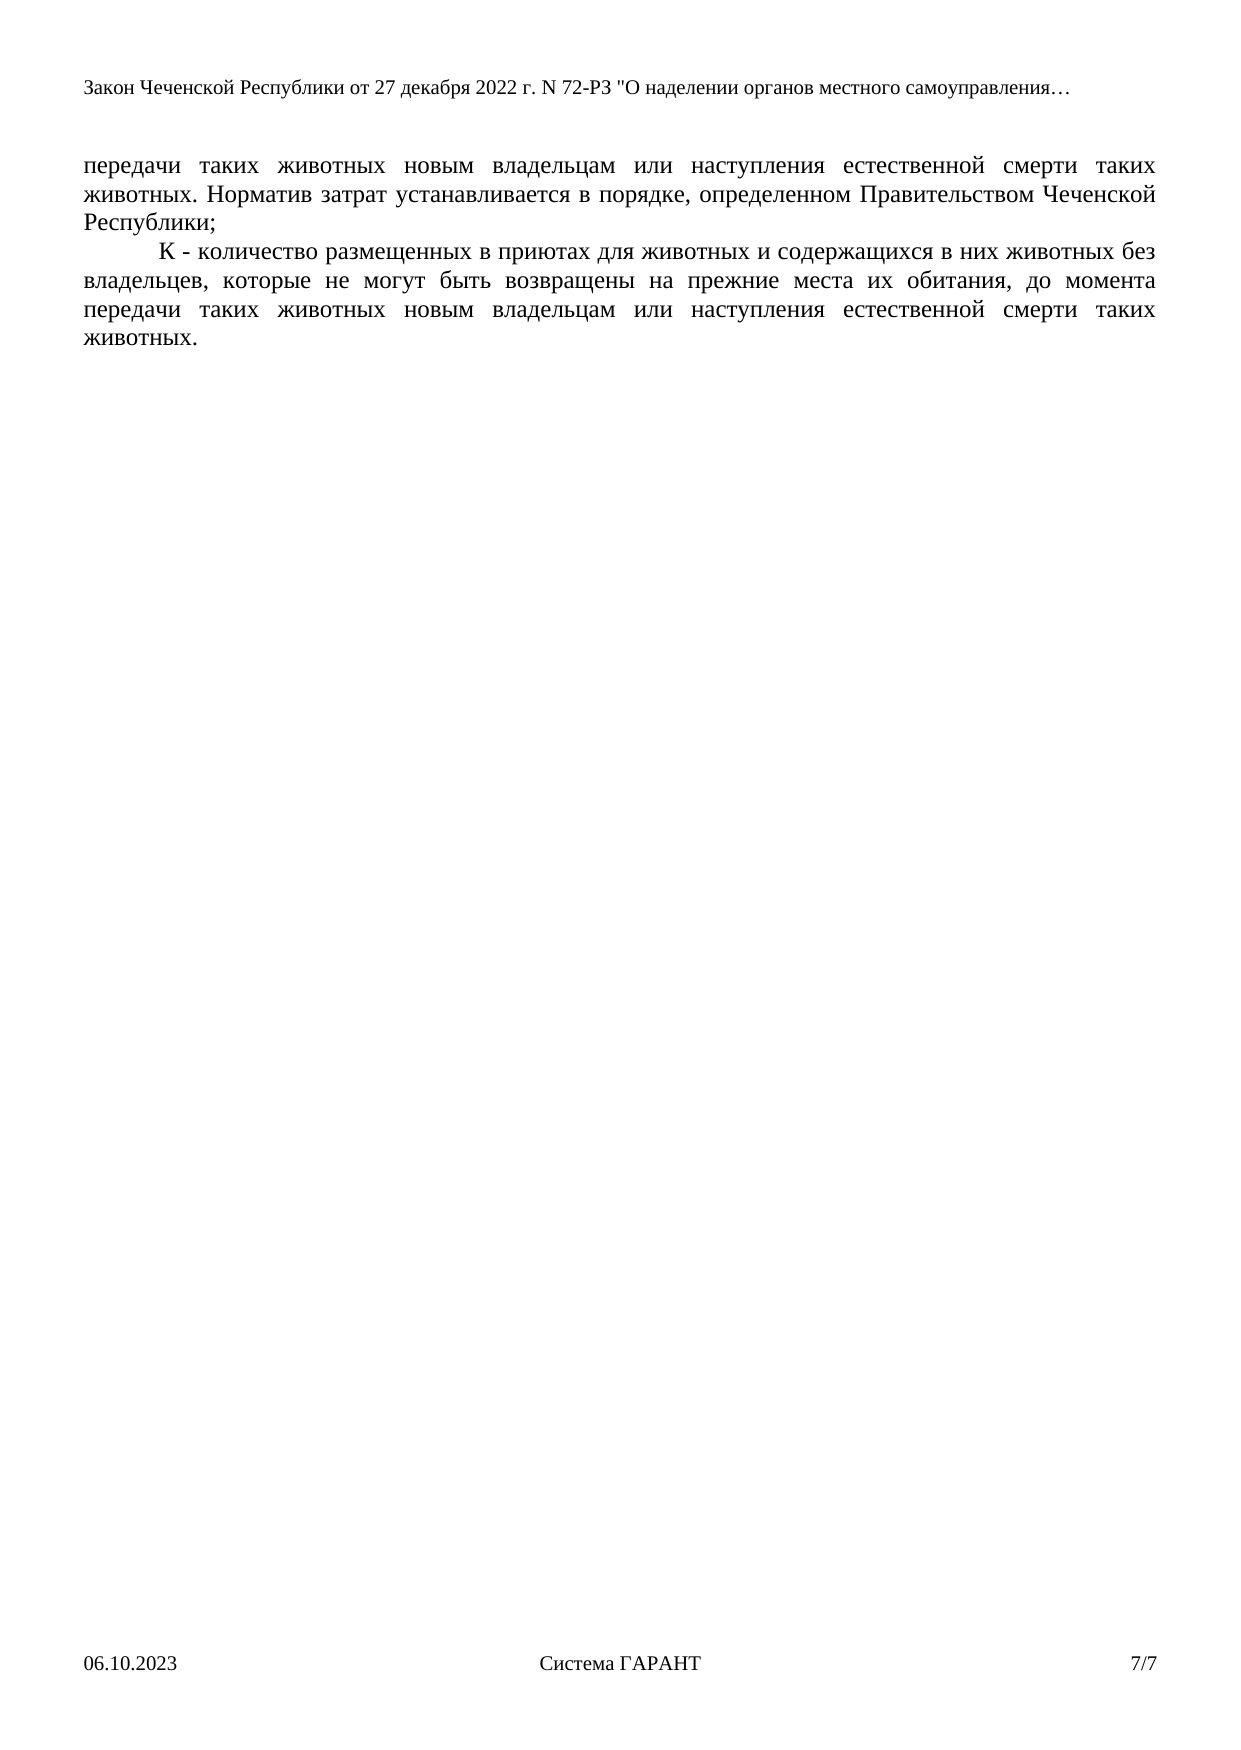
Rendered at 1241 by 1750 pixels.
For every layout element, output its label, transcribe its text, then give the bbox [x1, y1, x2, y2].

text К - количество размещенных в приютах для животных и содержащихся в них животных без владельцев, которые не могут быть возвращены на прежние места их обитания, до момента передачи таких животных новым владельцам или наступления естественной смерти таких животных. [83, 236, 1157, 351]
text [83, 150, 1157, 236]
